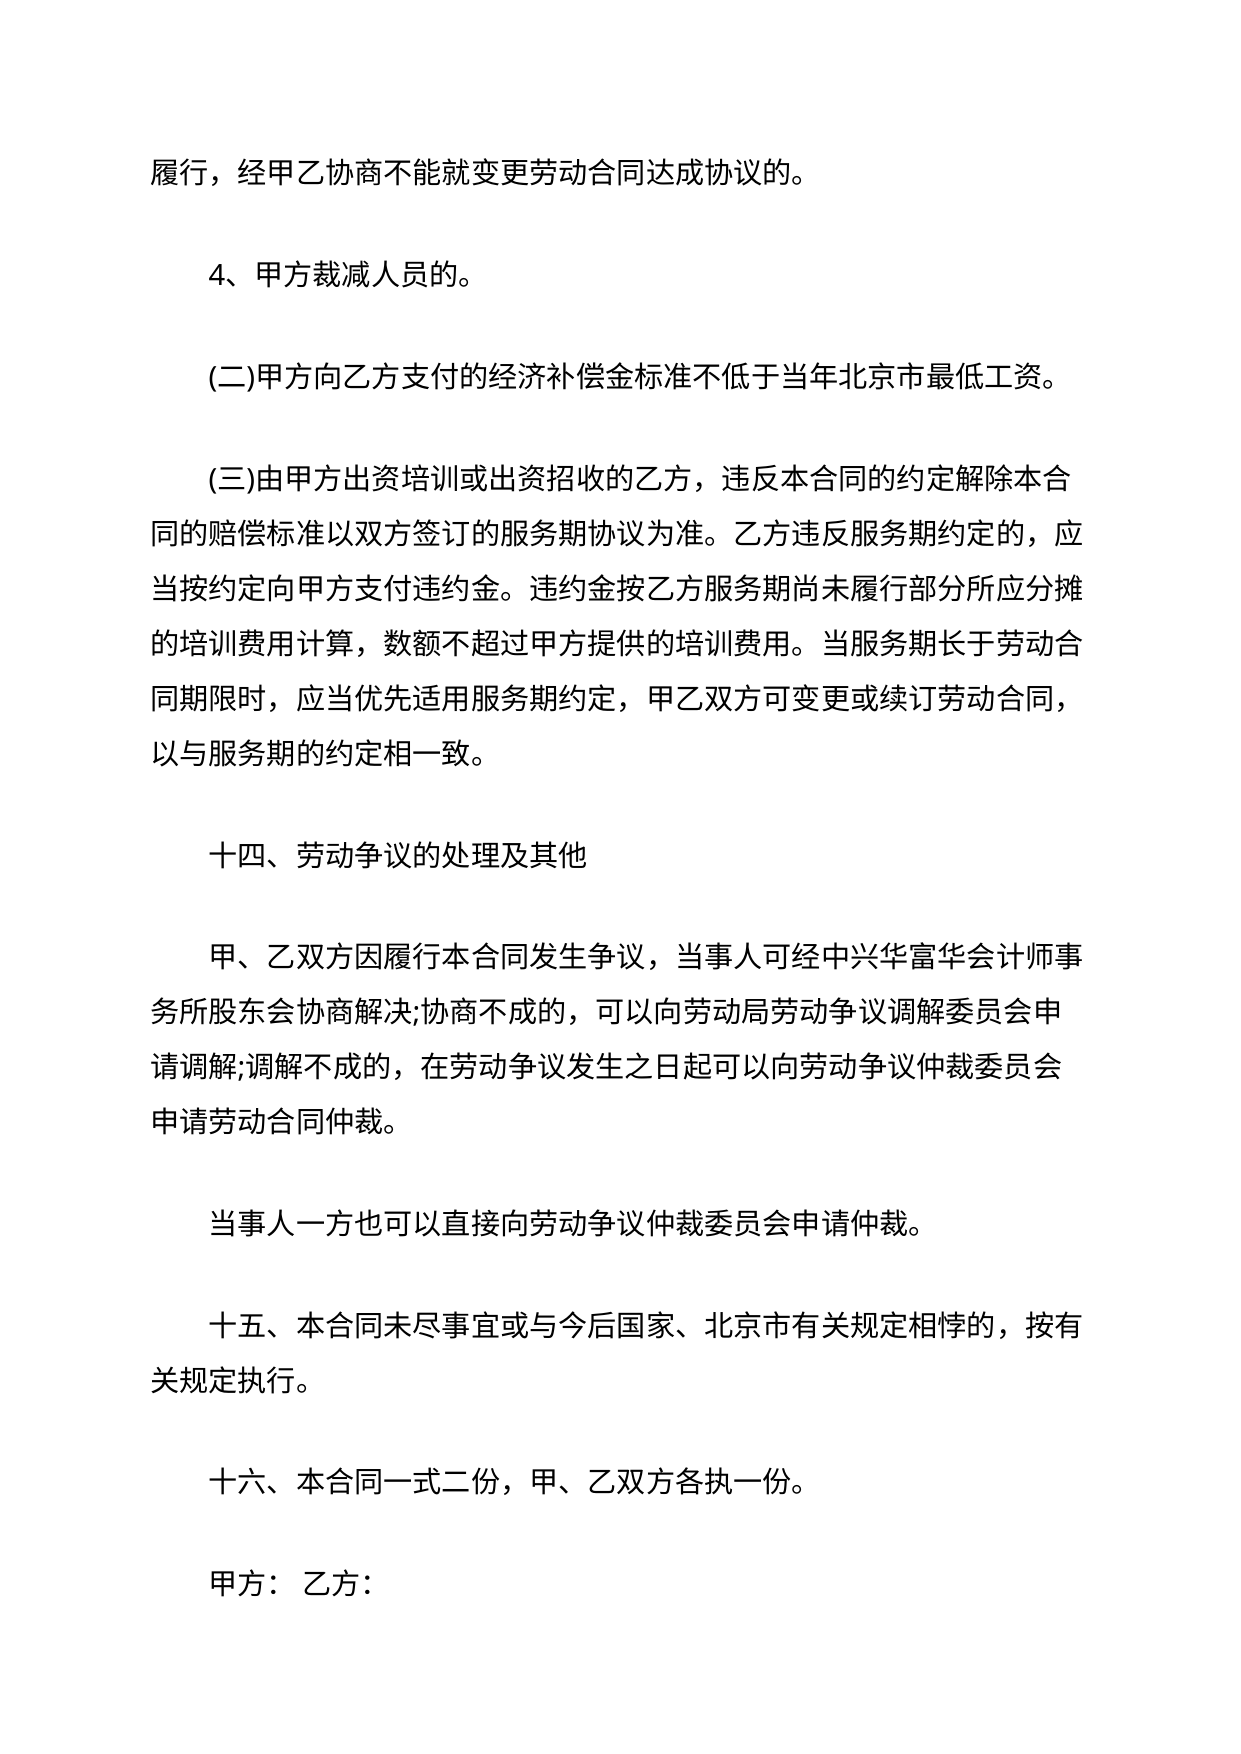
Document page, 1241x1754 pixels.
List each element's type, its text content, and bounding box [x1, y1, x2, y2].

text (二)甲方向乙方支付的经济补偿金标准不低于当年北京市最低工资。 [150, 354, 1090, 396]
text 甲方： 乙方： [150, 1561, 1090, 1603]
text 当事人一方也可以直接向劳动争议仲裁委员会申请仲裁。 [150, 1201, 1090, 1243]
text 甲、乙双方因履行本合同发生争议，当事人可经中兴华富华会计师事务所股东会协商解决;协商不成的，可以向劳动局劳动争议调解委员会申请调解;调解不成的，在劳动争议发生之日起可以向劳动争议仲裁委员会申请劳动合同仲裁。 [150, 934, 1090, 1141]
text 十四、劳动争议的处理及其他 [150, 832, 1090, 874]
text (三)由甲方出资培训或出资招收的乙方，违反本合同的约定解除本合同的赔偿标准以双方签订的服务期协议为准。乙方违反服务期约定的，应当按约定向甲方支付违约金。违约金按乙方服务期尚未履行部分所应分摊的培训费用计算，数额不超过甲方提供的培训费用。当服务期长于劳动合同期限时，应当优先适用服务期约定，甲乙双方可变更或续订劳动合同，以与服务期的约定相一致。 [150, 456, 1090, 773]
text 十六、本合同一式二份，甲、乙双方各执一份。 [150, 1459, 1090, 1501]
text 十五、本合同未尽事宜或与今后国家、北京市有关规定相悖的，按有关规定执行。 [150, 1302, 1090, 1399]
text 4、甲方裁减人员的。 [150, 252, 1090, 294]
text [150, 150, 1090, 192]
